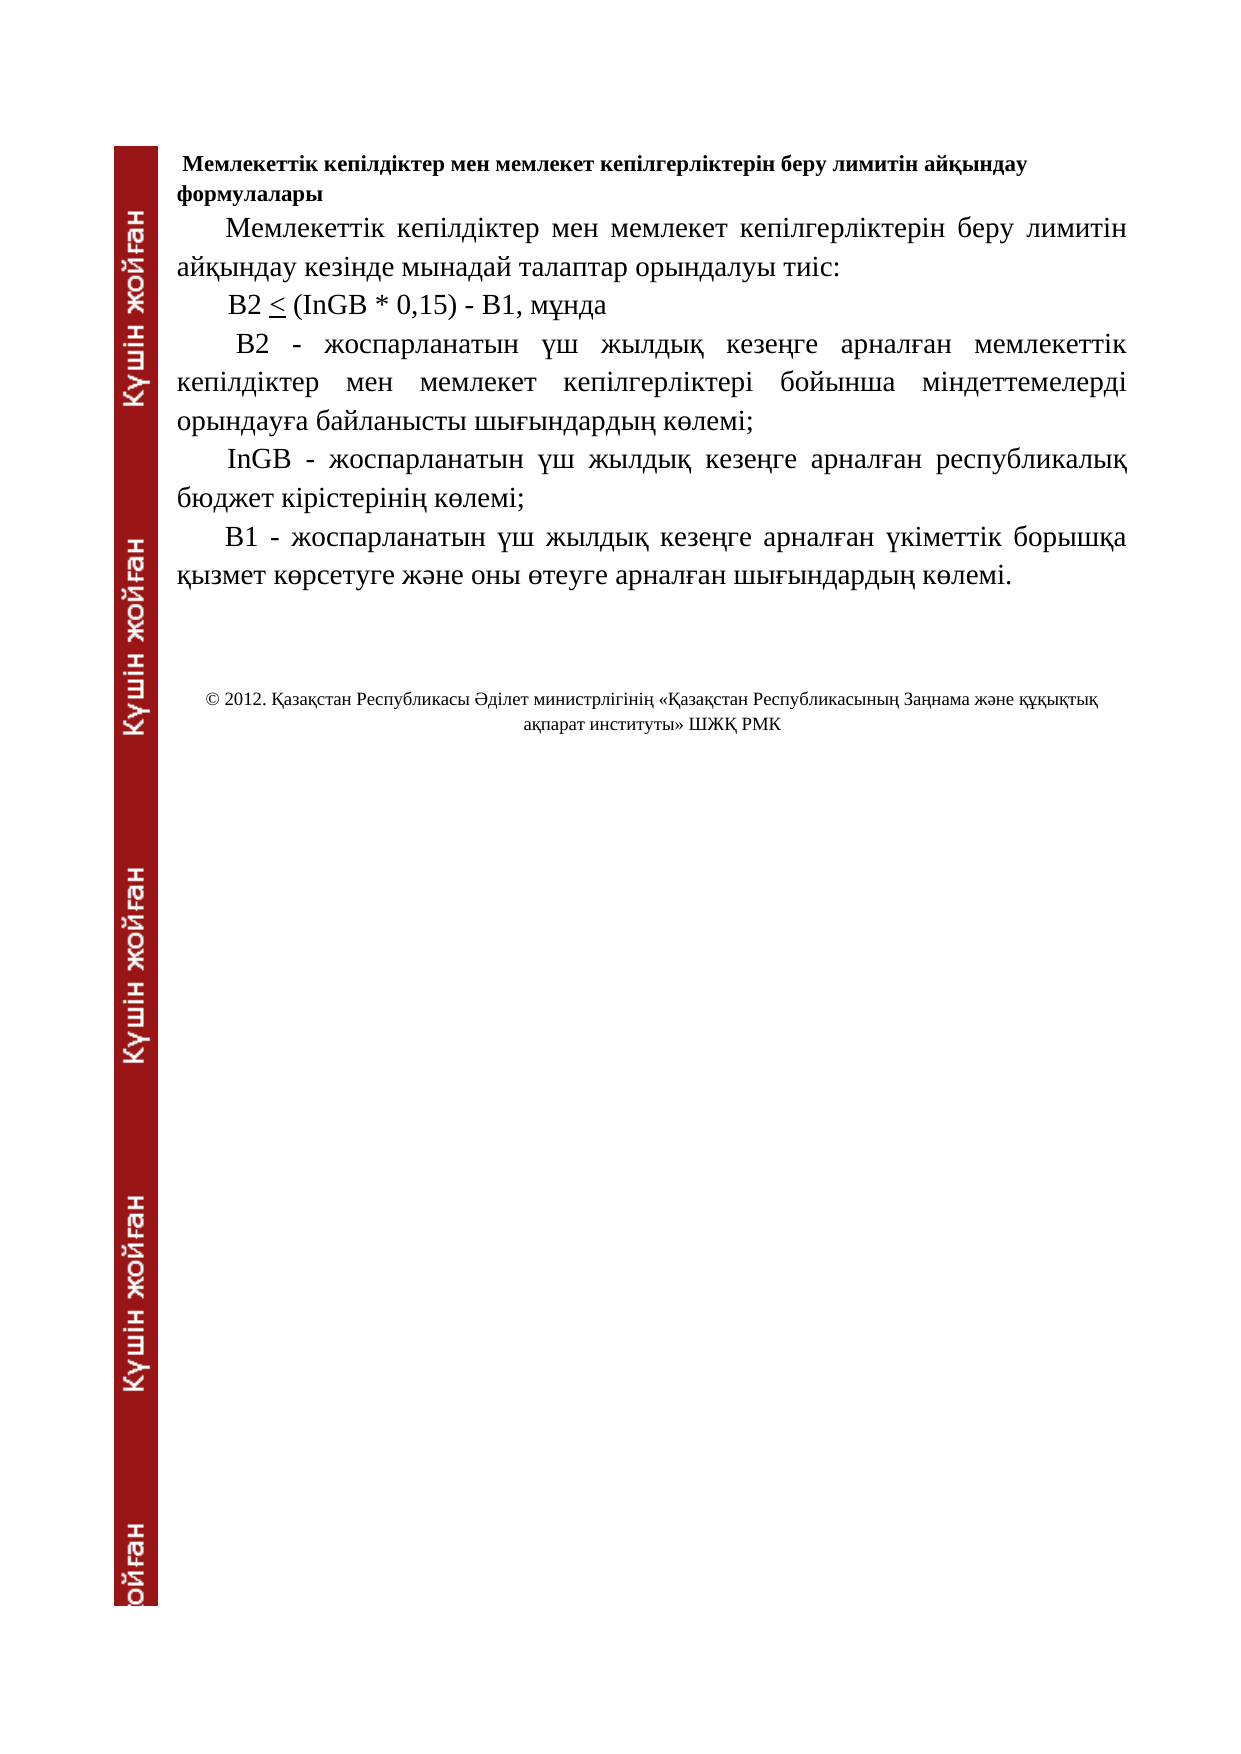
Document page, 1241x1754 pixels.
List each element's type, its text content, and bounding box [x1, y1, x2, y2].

text Мемлекеттік кепілдіктер мен мемлекет кепілгерліктерін беру лимитін айқындау кезінде мынадай талаптар орындалуы тиіс: [112, 210, 1128, 282]
text © 2012. Қазақстан Республикасы Әділет министрлігінің «Қазақстан Республикасының Заңнама және құқықтық ақпарат институты» ШЖҚ РМК [112, 688, 1128, 734]
text ІnGВ - жоспарланатын үш жылдық кезеңге арналған республикалық бюджет кірістерінің көлемі; [112, 442, 1128, 514]
picture [114, 321, 158, 326]
text В2 - жоспарланатын үш жылдық кезеңге арналған мемлекеттік кепілдіктер мен мемлекет кепілгерліктері бойынша міндеттемелерді орындауға байланысты шығындардың көлемі; [112, 326, 1128, 437]
picture [114, 514, 158, 519]
text В1 - жоспарланатын үш жылдық кезеңге арналған үкіметтік борышқа қызмет көрсетуге және оны өтеуге арналған шығындардың көлемі. [112, 519, 1128, 591]
text Мемлекеттік кепілдіктер мен мемлекет кепілгерліктерін беру лимитін айқындау формулалары [112, 150, 1128, 207]
picture [114, 437, 158, 442]
picture [114, 734, 158, 1606]
picture [114, 282, 158, 287]
picture [114, 591, 158, 688]
picture [114, 146, 158, 150]
text В2 < (ІnGВ * 0,15) - В1, мұнда [112, 287, 1128, 321]
